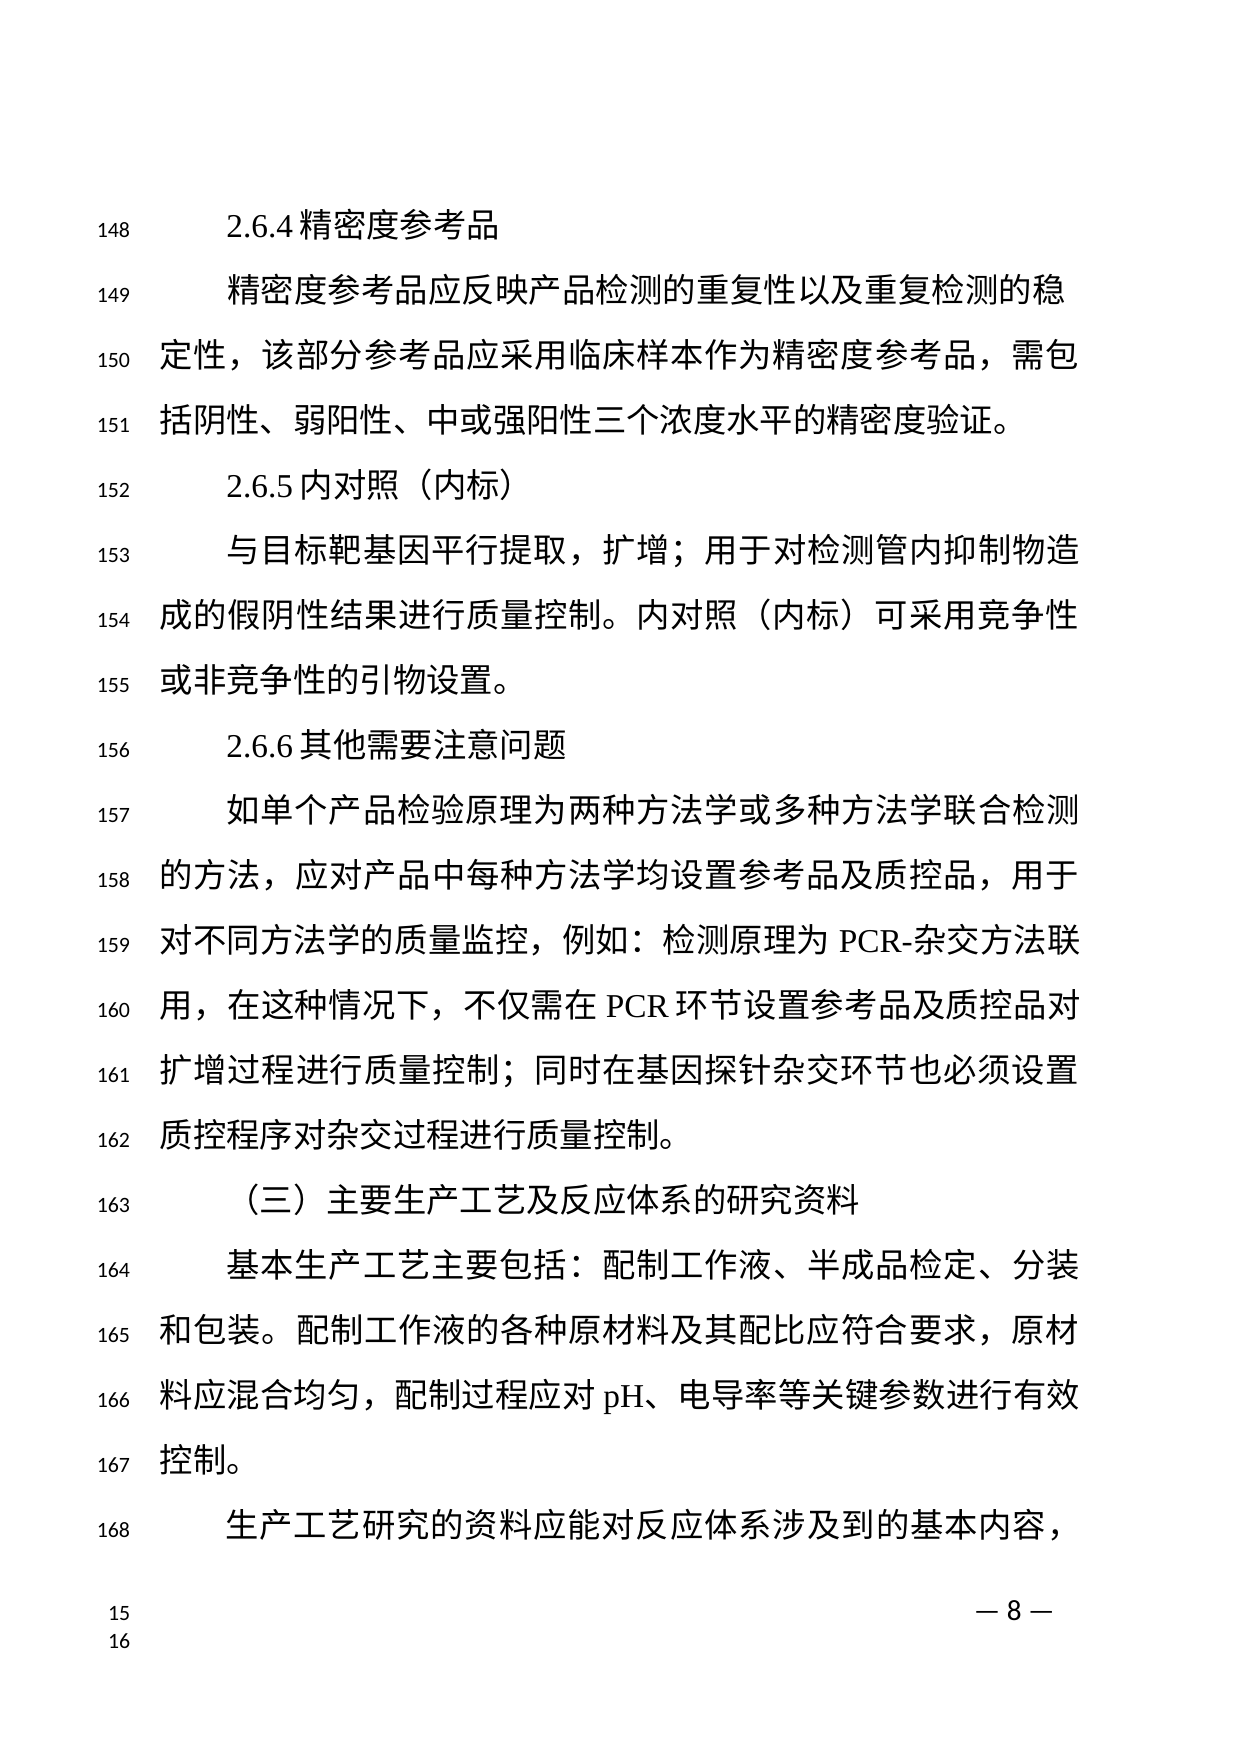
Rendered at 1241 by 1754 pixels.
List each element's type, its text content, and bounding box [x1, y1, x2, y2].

text （三）主要生产工艺及反应体系的研究资料 [159, 1165, 1081, 1230]
text 2.6.6其他需要注意问题 [159, 710, 1081, 775]
text 定性，该部分参考品应采用临床样本作为精密度参考品，需包括阴性、弱阳性、中或强阳性三个浓度水平的精密度验证。 [159, 320, 1081, 450]
text 与目标靶基因平行提取，扩增；用于对检测管内抑制物造成的假阴性结果进行质量控制。内对照（内标）可采用竞争性或非竞争性的引物设置。 [159, 515, 1081, 710]
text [159, 1490, 1081, 1555]
text 如单个产品检验原理为两种方法学或多种方法学联合检测的方法，应对产品中每种方法学均设置参考品及质控品，用于对不同方法学的质量监控，例如：检测原理为PCR-杂交方法联用，在这种情况下，不仅需在PCR环节设置参考品及质控品对扩增过程进行质量控制；同时在基因探针杂交环节也必须设置质控程序对杂交过程进行质量控制。 [159, 775, 1081, 1165]
text 2.6.4精密度参考品 [159, 190, 1081, 255]
text 基本生产工艺主要包括：配制工作液、半成品检定、分装和包装。配制工作液的各种原材料及其配比应符合要求，原材料应混合均匀，配制过程应对pH、电导率等关键参数进行有效控制。 [159, 1230, 1081, 1490]
text 精密度参考品应反映产品检测的重复性以及重复检测的稳 [159, 255, 1081, 320]
text 2.6.5内对照（内标） [159, 450, 1081, 515]
